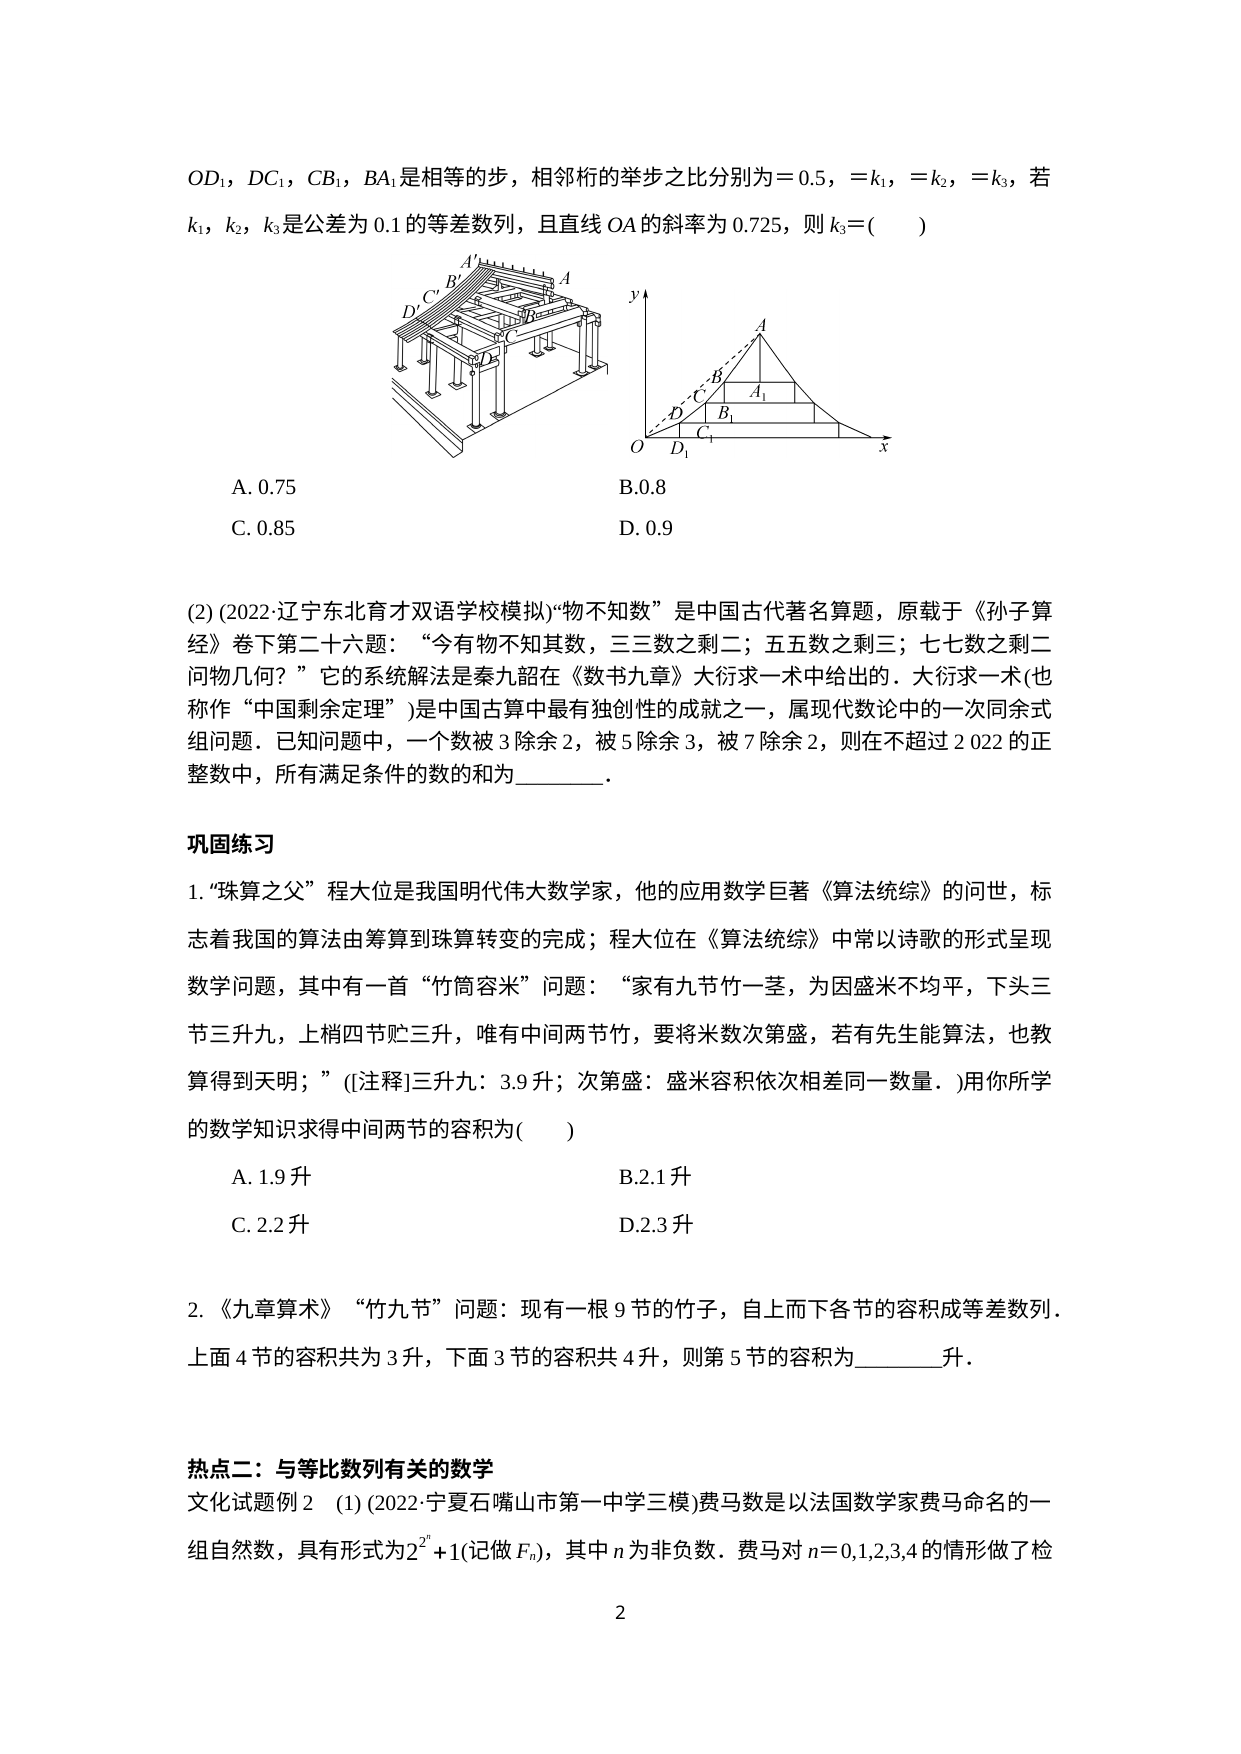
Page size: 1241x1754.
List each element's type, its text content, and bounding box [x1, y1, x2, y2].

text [187, 1484, 1053, 1565]
picture [629, 289, 892, 458]
text C. 0.85 D. 0.9 [187, 515, 1053, 540]
text A. 0.75 B. [187, 474, 1053, 499]
text 热点二：与等比数列有关的数学 [187, 1452, 1053, 1484]
picture [391, 254, 608, 458]
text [187, 160, 1053, 239]
text 巩固练习 [187, 827, 1053, 858]
text 2. 《九章算术》“竹九节”问题：现有一根9节的竹子，自上而下各节的容积成等差数列．上面4节的容积共为，下面3节的容积共，则第5节的容积为________升． [187, 1292, 1053, 1371]
text (2) (2022·辽宁东北育才双语学校模拟)“物不知数”是中国古代著名算题，原载于《孙子算经》卷下第二十六题：“今有物不知其数，三三数之剩二；五五数之剩三；七七数之剩二．问物几何？”它的系统解法是秦九韶在《数书九章》大衍求一术中给出的．大衍求一术(也称作“中国剩余定理”)是中国古算中最有独创性的成就之一，属现代数论中的一次同余式组问题．已知问题中，一个数被3除余2，被5除余3，被7除余2，则在不超过2 022 的正整数中，所有满足条件的数的和为________． [187, 594, 1053, 789]
text 1. “珠算之父”程大位是我国明代伟大数学家，他的应用数学巨著《算法统综》的问世，标志着我国的算法由筹算到珠算转变的完成；程大位在《算法统综》中常以诗歌的形式呈现数学问题，其中有一首“竹筒容米”问题：“家有九节竹一茎，为因盛米不均平，下头三节九，上梢四节贮，唯有中间两节竹，要将米数次第盛，若有先生能算法，也教算得到天明；”([注释]九：；次第盛：盛米容积依次相差同一数量．)用你所学的数学知识求得中间两节的容积为( ) [187, 874, 1053, 1143]
text 升 B. [187, 1159, 1053, 1191]
text C. D. [187, 1207, 1053, 1238]
